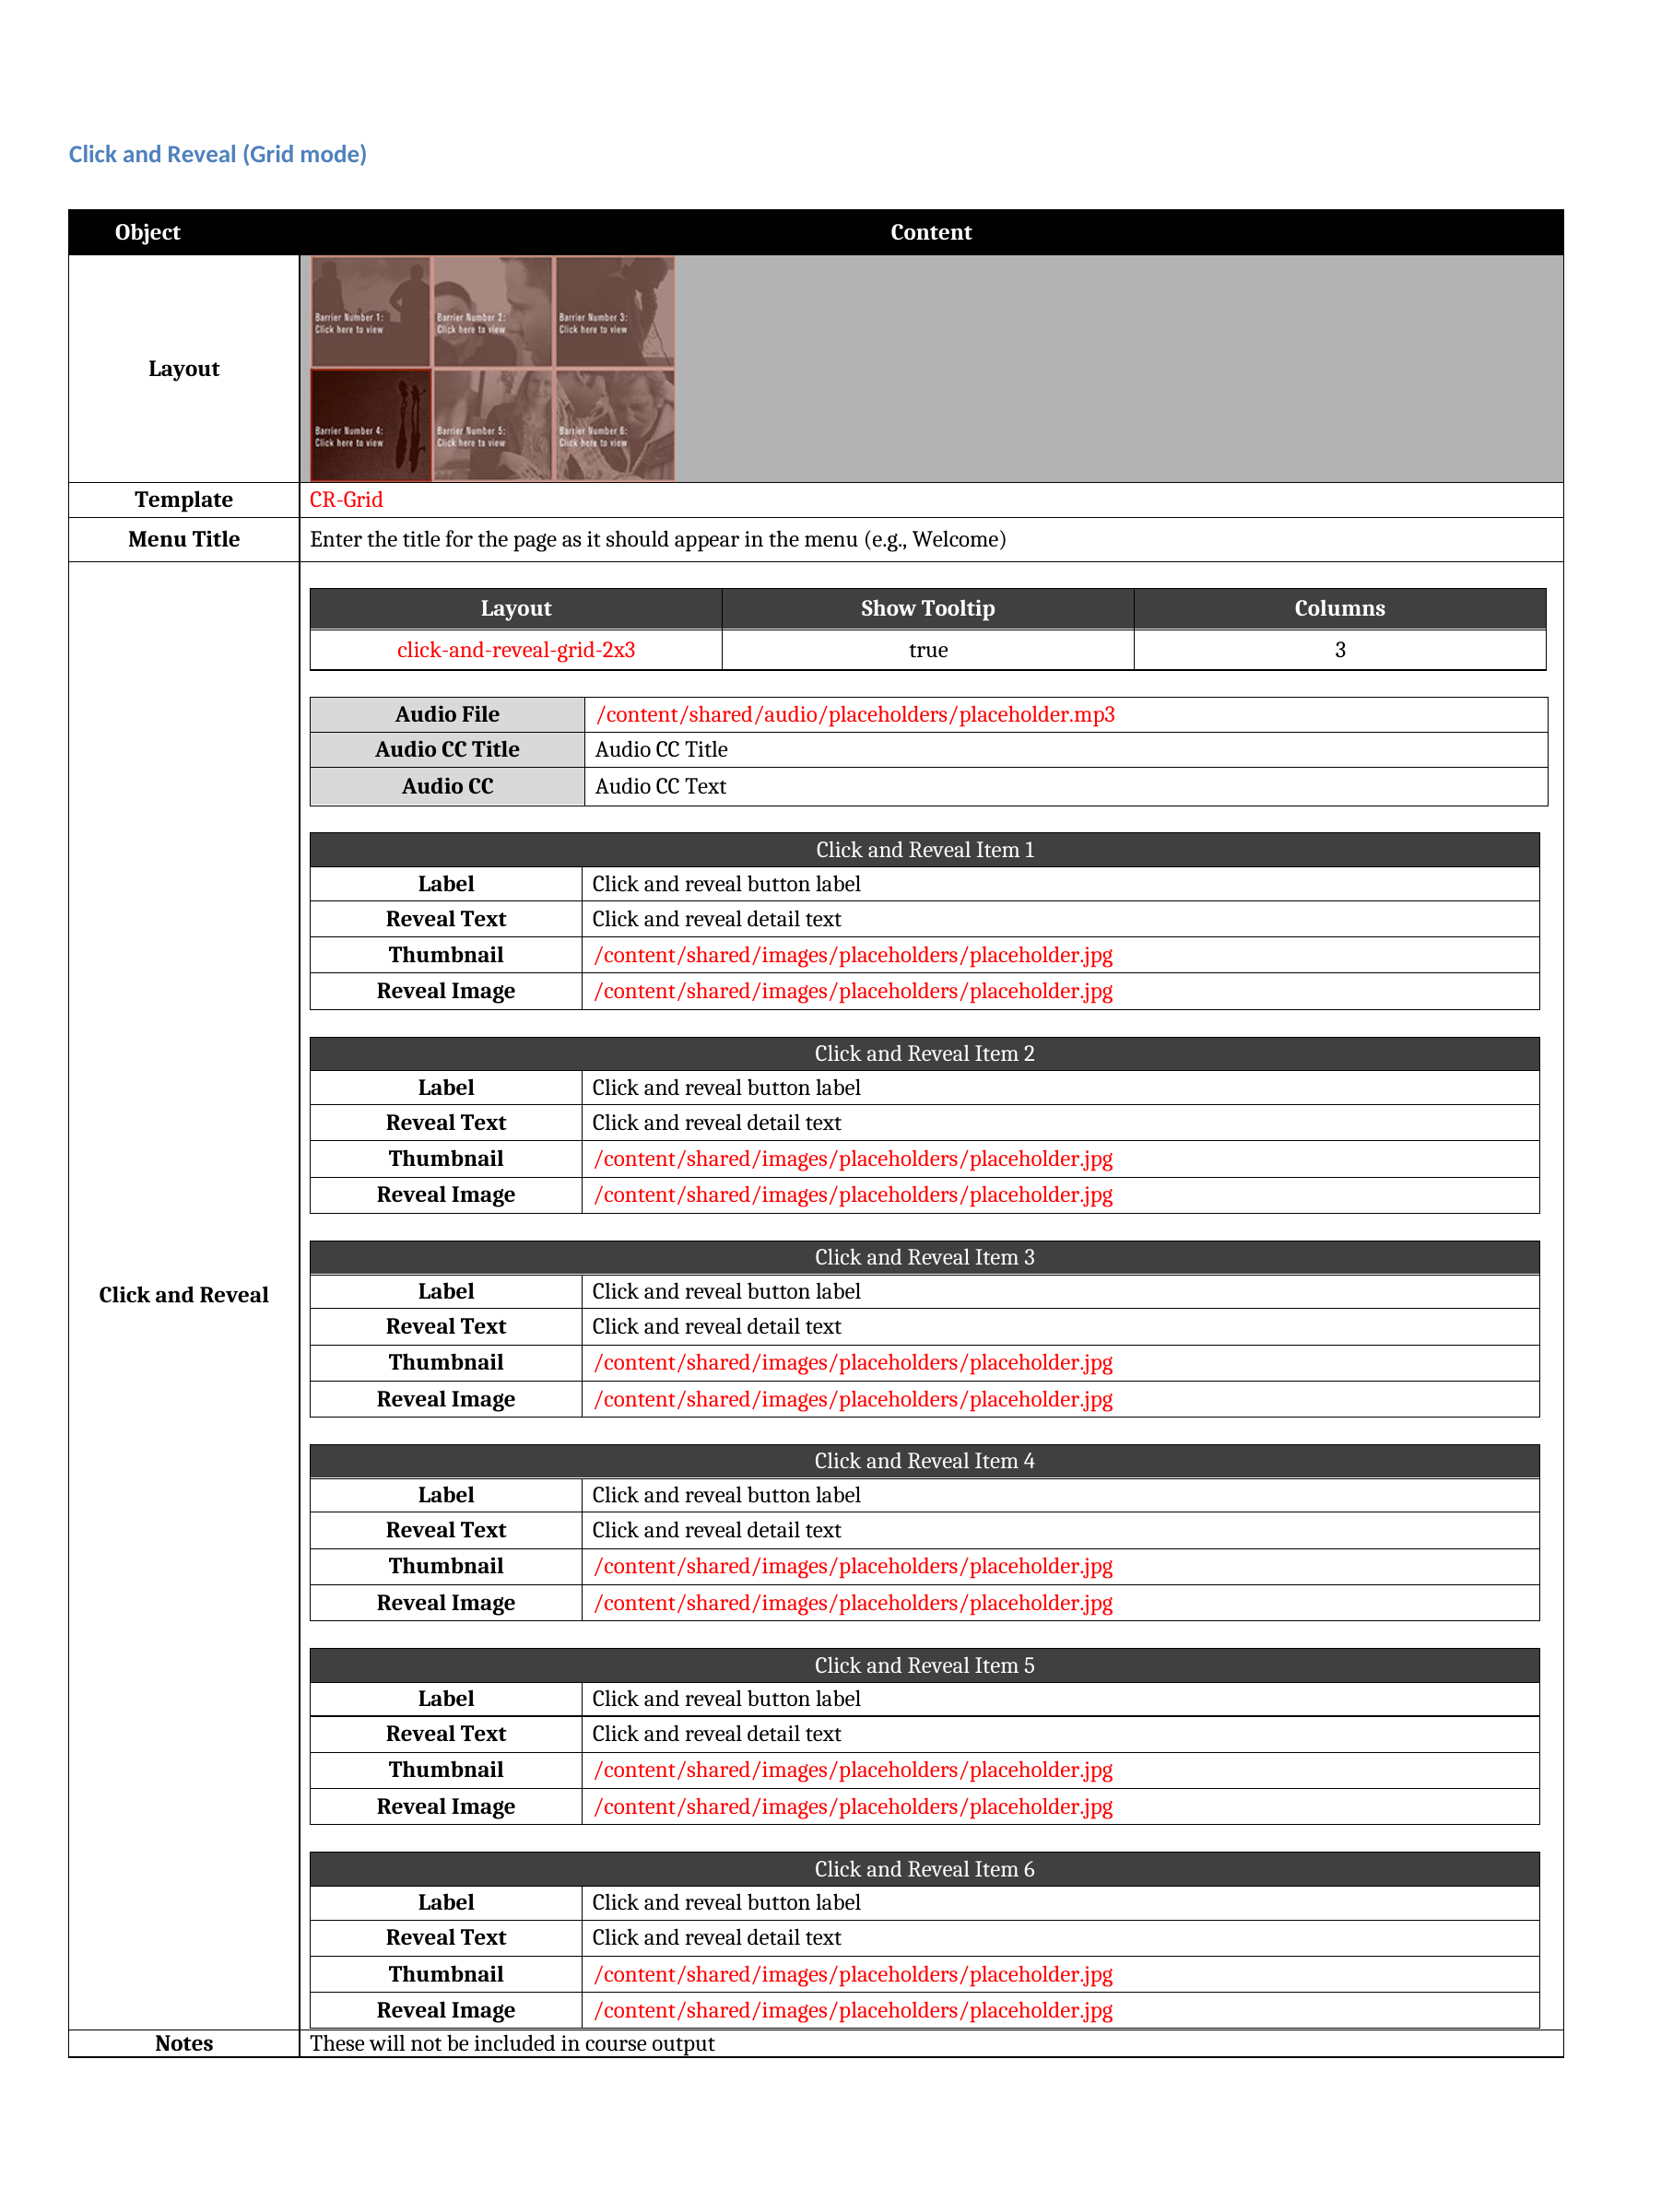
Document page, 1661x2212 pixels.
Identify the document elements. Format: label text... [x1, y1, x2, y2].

table_cell Enter the title for the page as it should appear in the menu (e.g., Welcome) [300, 518, 1563, 560]
table_cell These will not be included in course output [300, 2030, 1563, 2056]
subtitle Click and Reveal (Grid mode) [69, 138, 1557, 169]
table_cell Notes [69, 2030, 299, 2056]
table_cell [300, 562, 1563, 2030]
table_cell Menu Title [69, 518, 299, 560]
table_header Object [69, 210, 299, 254]
picture [310, 255, 676, 482]
table_cell CR-Grid [300, 483, 1563, 517]
table_cell Click and Reveal [69, 562, 299, 2030]
table_header Content [300, 210, 1563, 254]
table_cell [676, 255, 1563, 482]
table_cell Layout [69, 255, 299, 482]
table_cell [300, 255, 310, 482]
table_cell Template [69, 483, 299, 517]
